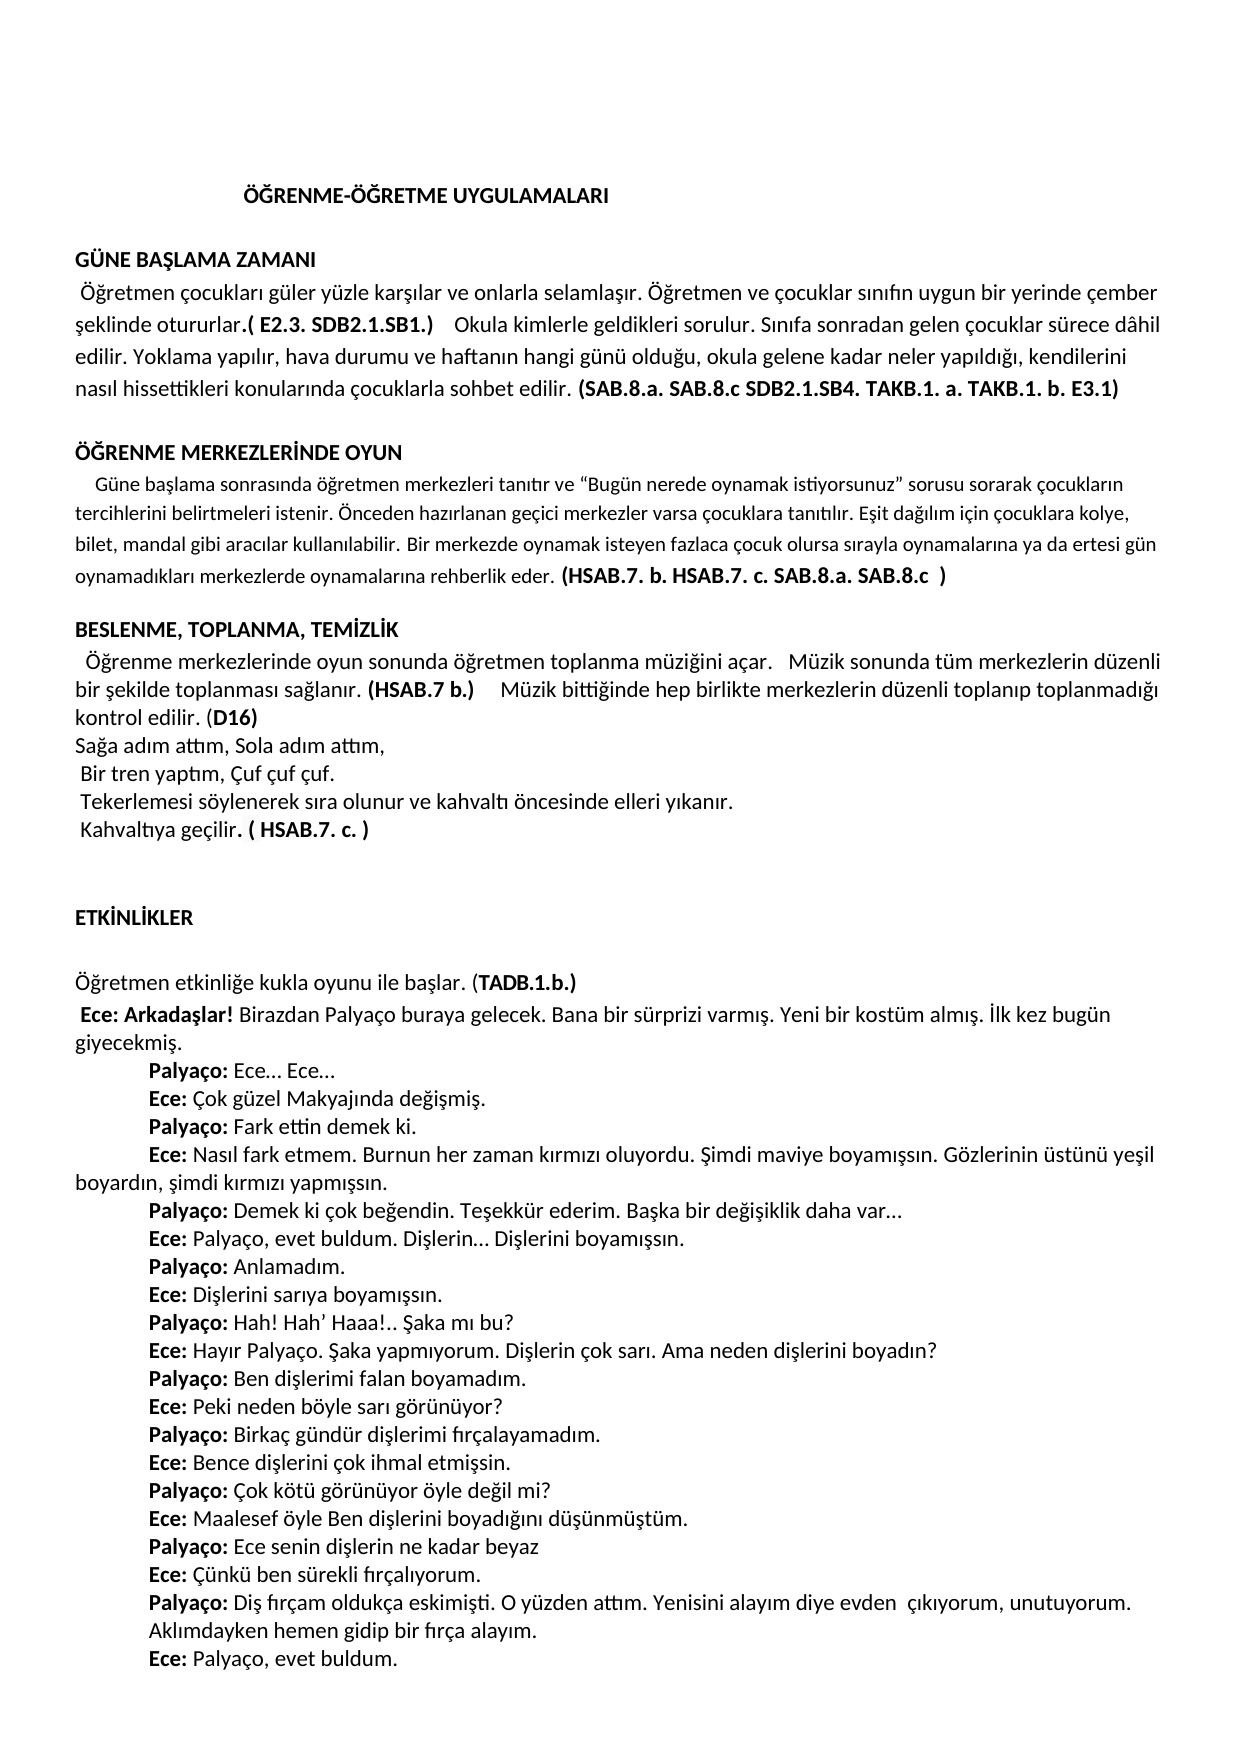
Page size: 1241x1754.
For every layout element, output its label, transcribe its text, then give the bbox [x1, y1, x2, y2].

text Kahvaltıya geçilir. ( HSAB.7. c. ) [75, 815, 243, 843]
text Palyaço: Ece… Ece… [75, 1056, 1165, 1084]
text Palyaço: Hah! Hah’ Haaa!.. Şaka mı bu? [75, 1308, 1165, 1336]
text Ece: Hayır Palyaço. Şaka yapmıyorum. Dişlerin çok sarı. Ama neden dişlerini boyadın? [75, 1336, 1165, 1364]
text Bir tren yaptım, Çuf çuf çuf. [75, 759, 1165, 787]
text Ece: Nasıl fark etmem. Burnun her zaman kırmızı oluyordu. Şimdi maviye boyamışsın. Gözlerinin üstünü yeşil boyardın, şimdi kırmızı yapmışsın. [75, 1140, 1165, 1196]
text Palyaço: Demek ki çok beğendin. Teşekkür ederim. Başka bir değişiklik daha var… [75, 1196, 1165, 1224]
text Palyaço: Çok kötü görünüyor öyle değil mi? [75, 1476, 1165, 1504]
text Ece: Dişlerini sarıya boyamışsın. [75, 1280, 1165, 1308]
text ÖĞRENME-ÖĞRETME UYGULAMALARI [149, 181, 1165, 209]
text Palyaço: Ben dişlerimi falan boyamadım. [75, 1364, 1165, 1392]
text Sağa adım attım, Sola adım attım, [75, 731, 1165, 759]
text Tekerlemesi söylenerek sıra olunur ve kahvaltı öncesinde elleri yıkanır. [75, 787, 1165, 815]
text Ece: Palyaço, evet buldum. [75, 1644, 1165, 1672]
text Ece: Çok güzel Makyajında değişmiş. [75, 1084, 1165, 1112]
text ETKİNLİKLER [75, 903, 1165, 931]
text Kahvaltıya geçilir. ( HSAB.7. c. ) [260, 815, 1165, 843]
text Palyaço: Birkaç gündür dişlerimi fırçalayamadım. [75, 1420, 1165, 1448]
text Palyaço: Anlamadım. [75, 1252, 1165, 1280]
text Öğretmen etkinliğe kukla oyunu ile başlar. (TADB.1.b.) [75, 968, 1165, 996]
text Öğretmen çocukları güler yüzle karşılar ve onlarla selamlaşır. Öğretmen ve çocuklar sınıfın uygun bir yerinde çember şeklinde otururlar.( E2.3. SDB2.1.SB1.) Okula kimlerle geldikleri sorulur. Sınıfa sonradan gelen çocuklar sürece dâhil edilir. Yoklama yapılır, hava durumu ve haftanın hangi günü olduğu, okula gelene kadar neler yapıldığı, kendilerini nasıl hissettikleri konularında çocuklarla sohbet edilir. (SAB.8.a. SAB.8.c SDB2.1.SB4. TAKB.1. a. TAKB.1. b. E3.1) [75, 278, 1165, 402]
text Palyaço: Diş fırçam oldukça eskimişti. O yüzden attım. Yenisini alayım diye evden çıkıyorum, unutuyorum. Aklımdayken hemen gidip bir fırça alayım. [149, 1588, 1165, 1644]
text Öğrenme merkezlerinde oyun sonunda öğretmen toplanma müziğini açar. Müzik sonunda tüm merkezlerin düzenli bir şekilde toplanması sağlanır. (HSAB.7 b.) Müzik bittiğinde hep birlikte merkezlerin düzenli toplanıp toplanmadığı kontrol edilir. (D16) [75, 647, 1165, 731]
text GÜNE BAŞLAMA ZAMANI [75, 245, 1165, 273]
text Güne başlama sonrasında öğretmen merkezleri tanıtır ve “Bugün nerede oynamak istiyorsunuz” sorusu sorarak çocukların tercihlerini belirtmeleri istenir. Önceden hazırlanan geçici merkezler varsa çocuklara tanıtılır. Eşit dağılım için çocuklara kolye, bilet, mandal gibi aracılar kullanılabilir. Bir merkezde oynamak isteyen fazlaca çocuk olursa sırayla oynamalarına ya da ertesi gün oynamadıkları merkezlerde oynamalarına rehberlik eder. (HSAB.7. b. HSAB.7. c. SAB.8.a. SAB.8.c ) [75, 471, 1165, 590]
text Ece: Bence dişlerini çok ihmal etmişsin. [75, 1448, 1165, 1476]
text Palyaço: Fark ettin demek ki. [75, 1112, 1165, 1140]
text Ece: Arkadaşlar! Birazdan Palyaço buraya gelecek. Bana bir sürprizi varmış. Yeni bir kostüm almış. İlk kez bugün giyecekmiş. [75, 1000, 1165, 1056]
text BESLENME, TOPLANMA, TEMİZLİK [75, 615, 1165, 643]
text Ece: Palyaço, evet buldum. Dişlerin… Dişlerini boyamışsın. [75, 1224, 1165, 1252]
text ÖĞRENME MERKEZLERİNDE OYUN [75, 438, 1165, 467]
text Ece: Peki neden böyle sarı görünüyor? [75, 1392, 1165, 1420]
text Palyaço: Ece senin dişlerin ne kadar beyaz [75, 1532, 1165, 1560]
text Ece: Çünkü ben sürekli fırçalıyorum. [75, 1560, 1165, 1588]
text Ece: Maalesef öyle Ben dişlerini boyadığını düşünmüştüm. [75, 1504, 1165, 1532]
